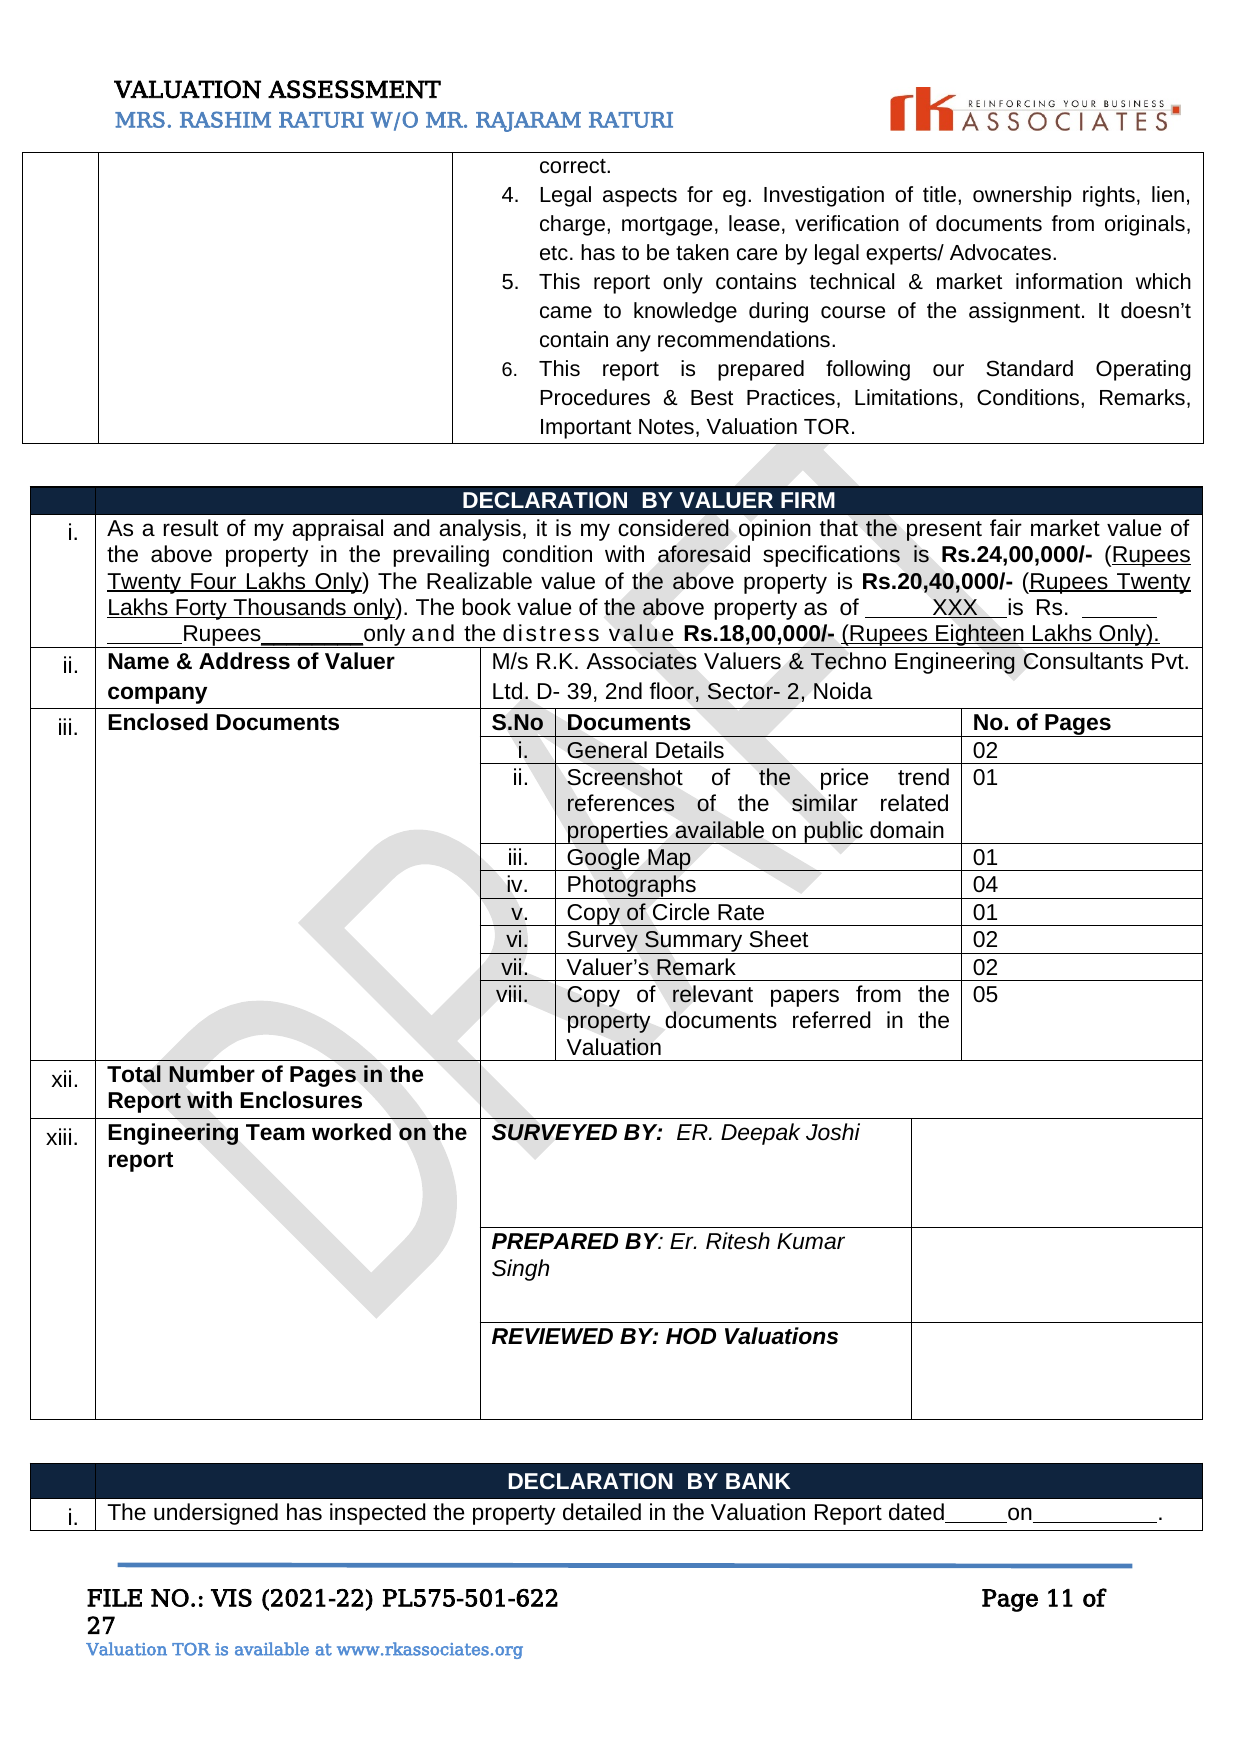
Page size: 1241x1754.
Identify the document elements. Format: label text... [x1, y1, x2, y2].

table_cell M/s R.K. Associates Valuers & Techno Engineering Consultants Pvt. Ltd. D- 39, 2nd floor, Sector- 2, Noida [481, 648, 1202, 708]
table_cell PREPARED BY: Er. Ritesh Kumar Singh [481, 1228, 911, 1322]
table_cell [481, 871, 555, 898]
table_cell [481, 1061, 1202, 1118]
table_cell [31, 1119, 95, 1418]
table_cell 02 [962, 737, 1202, 763]
table_cell [31, 1061, 95, 1118]
table_cell Documents [556, 709, 961, 736]
table_cell Name & Address of Valuer company [96, 648, 480, 708]
table_cell 01 [962, 844, 1202, 870]
table_header DECLARATION BY VALUER FIRM [96, 488, 1202, 514]
table_cell [481, 844, 555, 870]
table_cell REVIEWED BY: HOD Valuations [481, 1323, 911, 1418]
table_cell 02 [962, 954, 1202, 980]
table_cell 01 [962, 899, 1202, 925]
table_cell Valuer’s Remark [556, 954, 961, 980]
table_cell Screenshot of the price trend references of the similar related properties available on public domain [556, 764, 961, 843]
table_cell [31, 709, 95, 1060]
table_cell [481, 954, 555, 980]
picture [890, 87, 1181, 131]
table_cell [481, 899, 555, 925]
table_cell Google Map [556, 844, 961, 870]
table_cell Survey Summary Sheet [556, 926, 961, 953]
table_cell [31, 515, 95, 647]
table_cell [31, 648, 95, 708]
table_header [31, 488, 95, 514]
table_cell 01 [962, 764, 1202, 843]
table_cell 02 [962, 926, 1202, 953]
table_cell Copy of relevant papers from the property documents referred in the Valuation [556, 981, 961, 1060]
table_cell Enclosed Documents [96, 709, 480, 1060]
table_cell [453, 153, 1203, 443]
table_cell [31, 1499, 95, 1530]
table_cell SURVEYED BY: ER. Deepak Joshi [481, 1119, 911, 1227]
table_cell S.No [481, 709, 555, 736]
table_cell [912, 1323, 1202, 1418]
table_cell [99, 153, 452, 443]
table_cell General Details [556, 737, 961, 763]
table_cell 05 [962, 981, 1202, 1060]
table_cell No. of Pages [962, 709, 1202, 736]
table_cell [481, 926, 555, 953]
table_cell [481, 764, 555, 843]
table_cell As a result of my appraisal and analysis, it is my considered opinion that the present fair market value of the above property in the prevailing condition with aforesaid specifications is Rs.24,00,000/- (Rupees Twenty Four Lakhs Only) The Realizable value of the above property is Rs.20,40,000/- (Rupees Twenty Lakhs Forty Thousands only). The book value of the above property as of XXX is Rs. Rupees________only and the distress value Rs.18,00,000/- (Rupees Eighteen Lakhs Only). [96, 515, 1202, 647]
table_cell [912, 1228, 1202, 1322]
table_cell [96, 1499, 1202, 1530]
table_cell [23, 153, 98, 443]
table_cell Total Number of Pages in the Report with Enclosures [96, 1061, 480, 1118]
table_cell Copy of Circle Rate [556, 899, 961, 925]
table_cell Engineering Team worked on the report [96, 1119, 480, 1418]
table_cell [912, 1119, 1202, 1227]
table_cell 04 [962, 871, 1202, 898]
table_cell Photographs [556, 871, 961, 898]
table_header DECLARATION BY BANK [96, 1464, 1202, 1498]
table_cell [481, 737, 555, 763]
table_header [31, 1464, 95, 1498]
table_cell [481, 981, 555, 1060]
